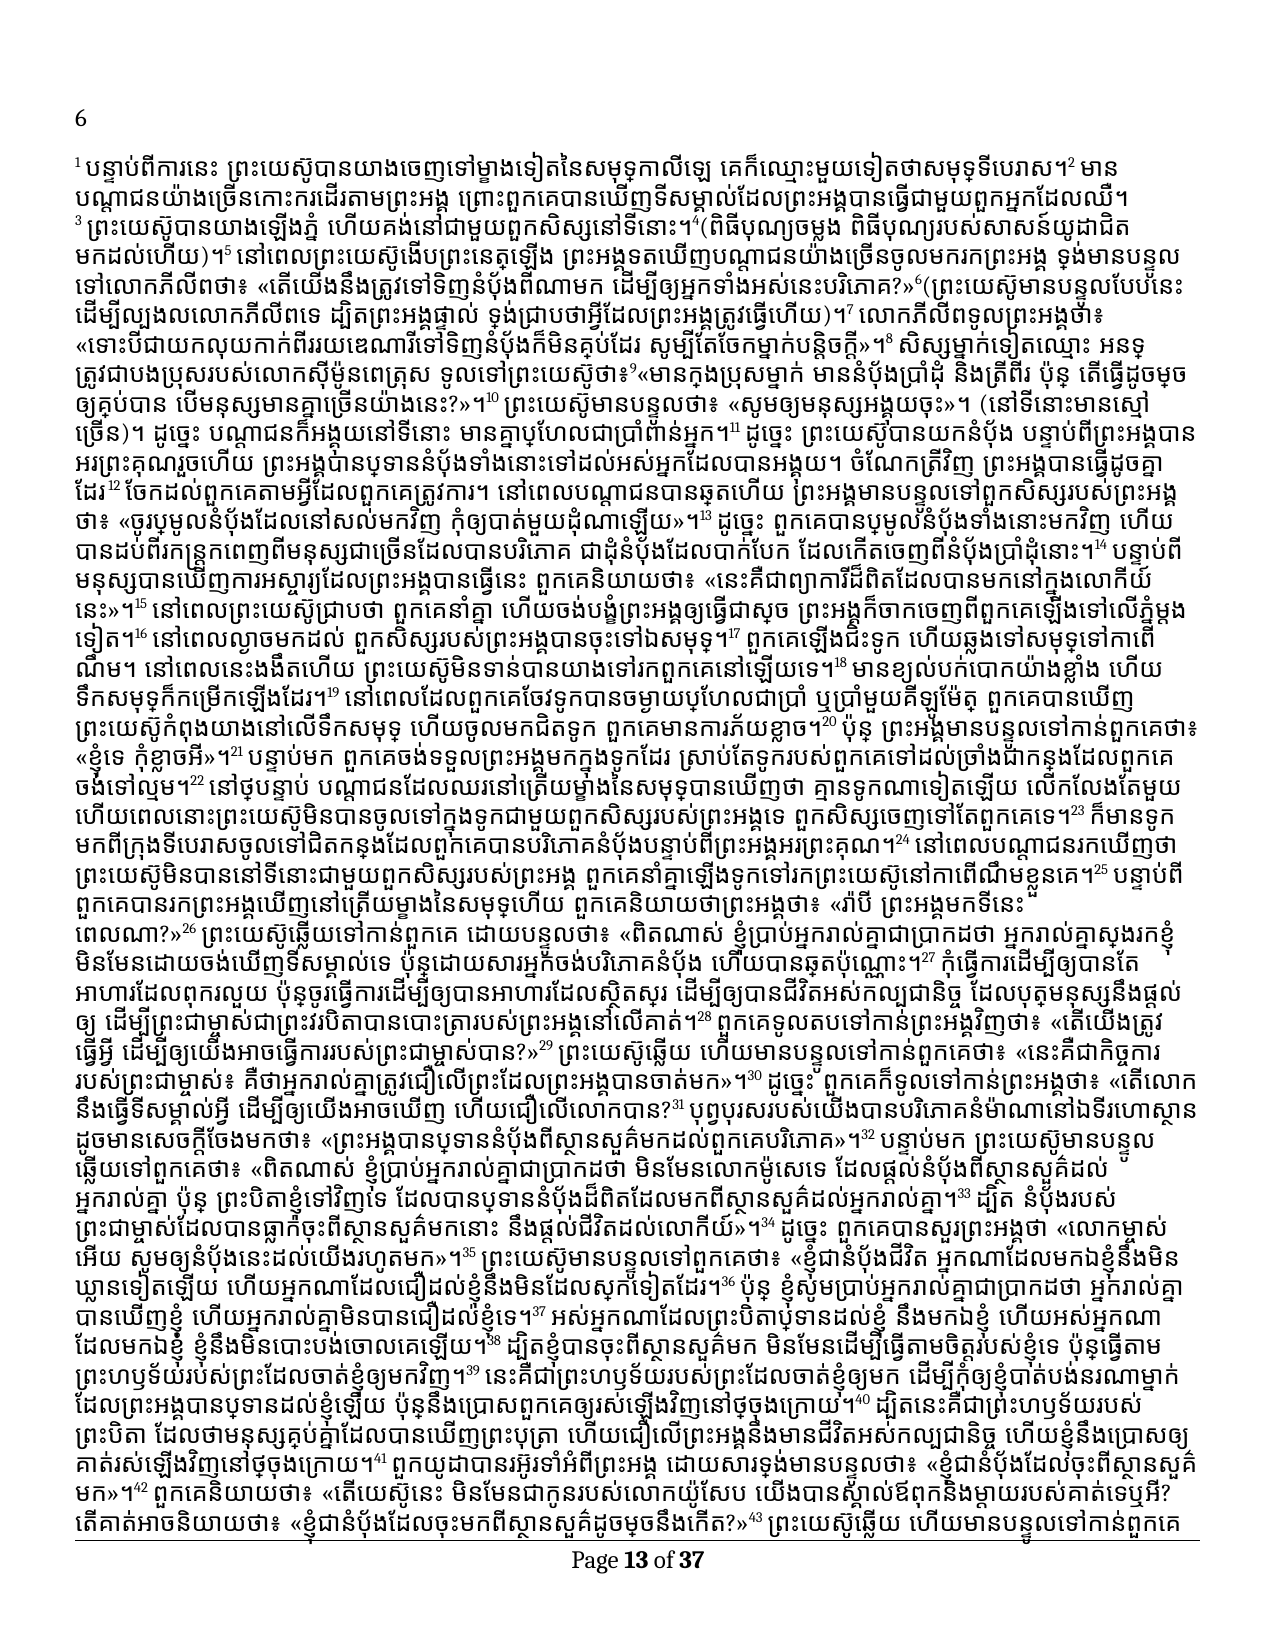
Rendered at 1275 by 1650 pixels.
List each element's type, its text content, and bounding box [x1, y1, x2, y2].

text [75, 153, 1200, 1540]
text 6 [75, 104, 1200, 132]
